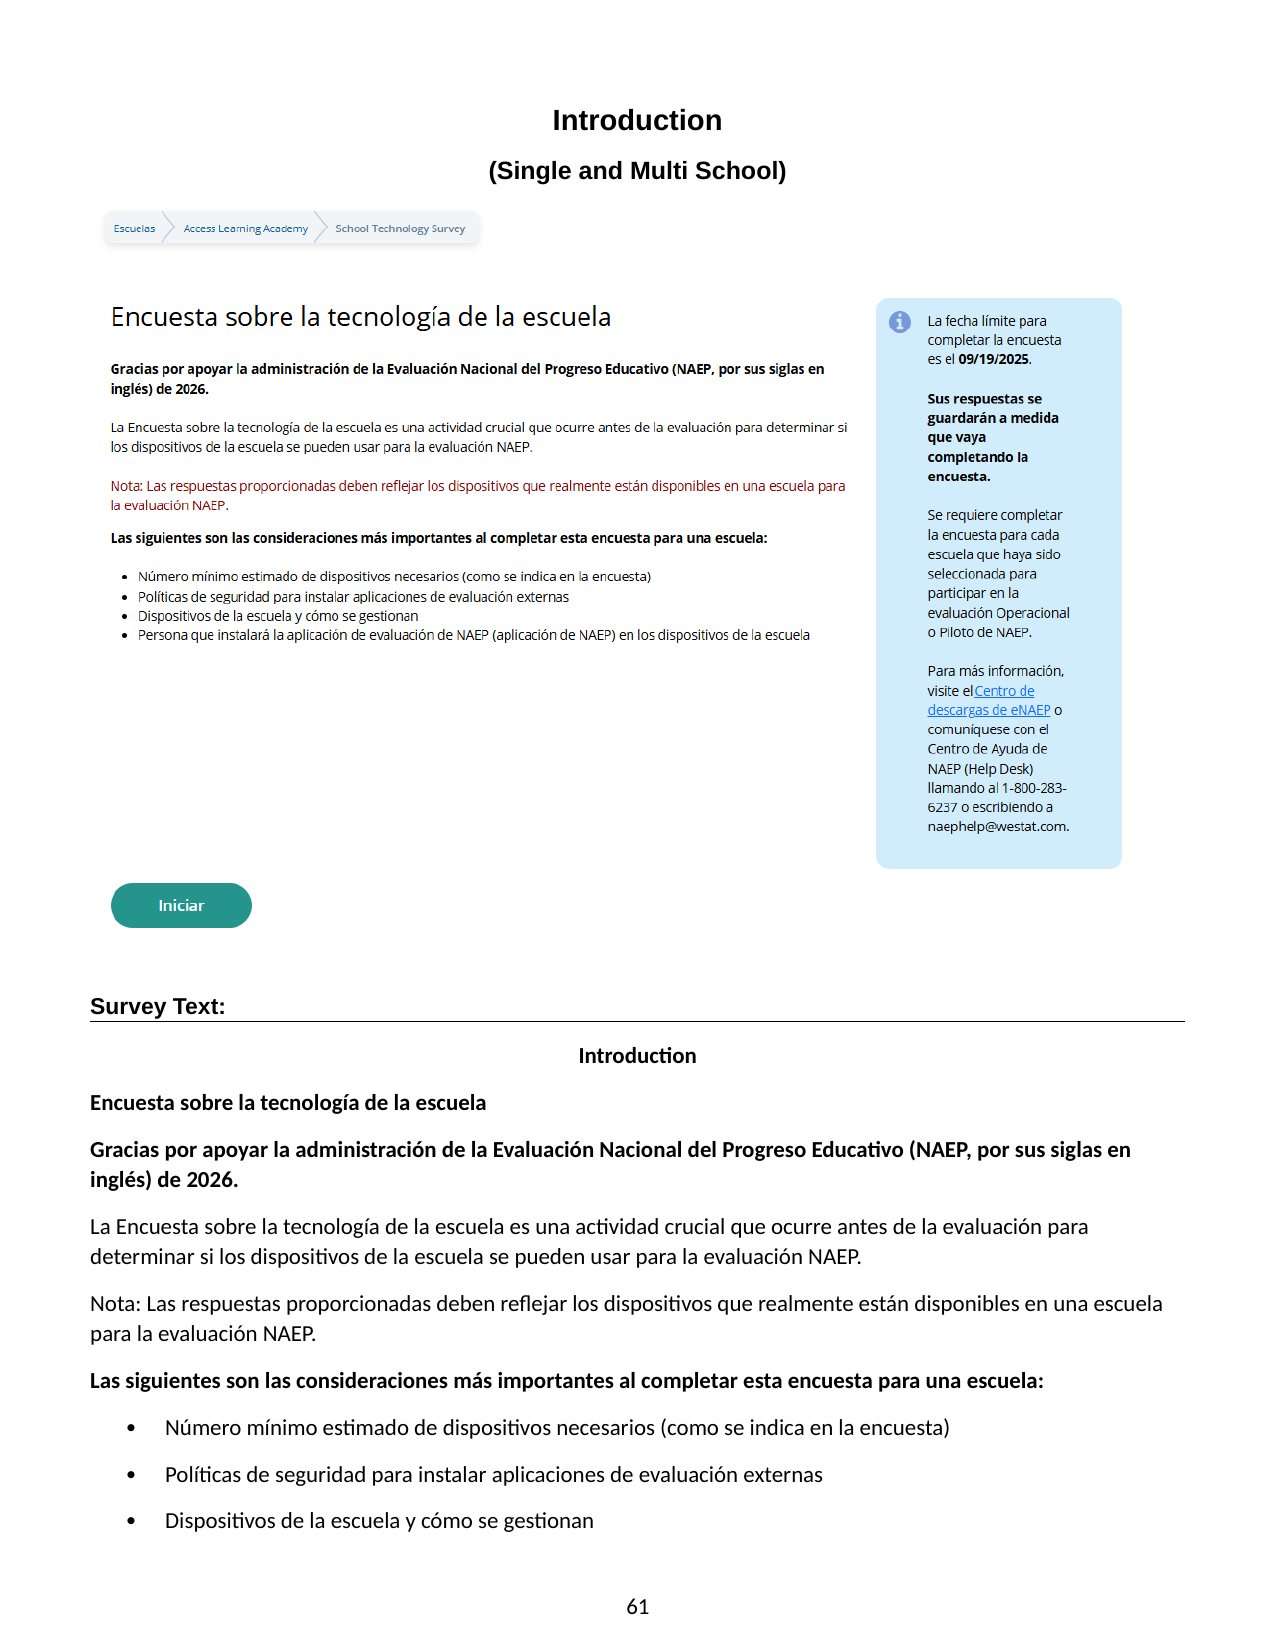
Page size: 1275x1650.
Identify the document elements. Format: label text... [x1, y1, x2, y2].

list Dispositivos de la escuela y cómo se gestionan [127, 1507, 1185, 1535]
text Survey Text: [90, 993, 1185, 1021]
text La Encuesta sobre la tecnología de la escuela es una actividad crucial que ocurre antes de la evaluación para determinar si los dispositivos de la escuela se pueden usar para la evaluación NAEP. [90, 1212, 1185, 1270]
text Introduction [90, 103, 1185, 137]
text (Single and Multi School) [90, 156, 1185, 185]
list Políticas de seguridad para instalar aplicaciones de evaluación externas [127, 1460, 1185, 1488]
picture [90, 203, 1145, 929]
list Número mínimo estimado de dispositivos necesarios (como se indica en la encuesta) [127, 1413, 1185, 1441]
text Gracias por apoyar la administración de la Evaluación Nacional del Progreso Educativo (NAEP, por sus siglas en inglés) de 2026. [90, 1135, 1185, 1193]
text Introduction [90, 1041, 1185, 1069]
text Encuesta sobre la tecnología de la escuela [90, 1088, 1185, 1116]
text Nota: Las respuestas proporcionadas deben reflejar los dispositivos que realmente están disponibles en una escuela para la evaluación NAEP. [90, 1289, 1185, 1347]
text Las siguientes son las consideraciones más importantes al completar esta encuesta para una escuela: [90, 1366, 1185, 1394]
